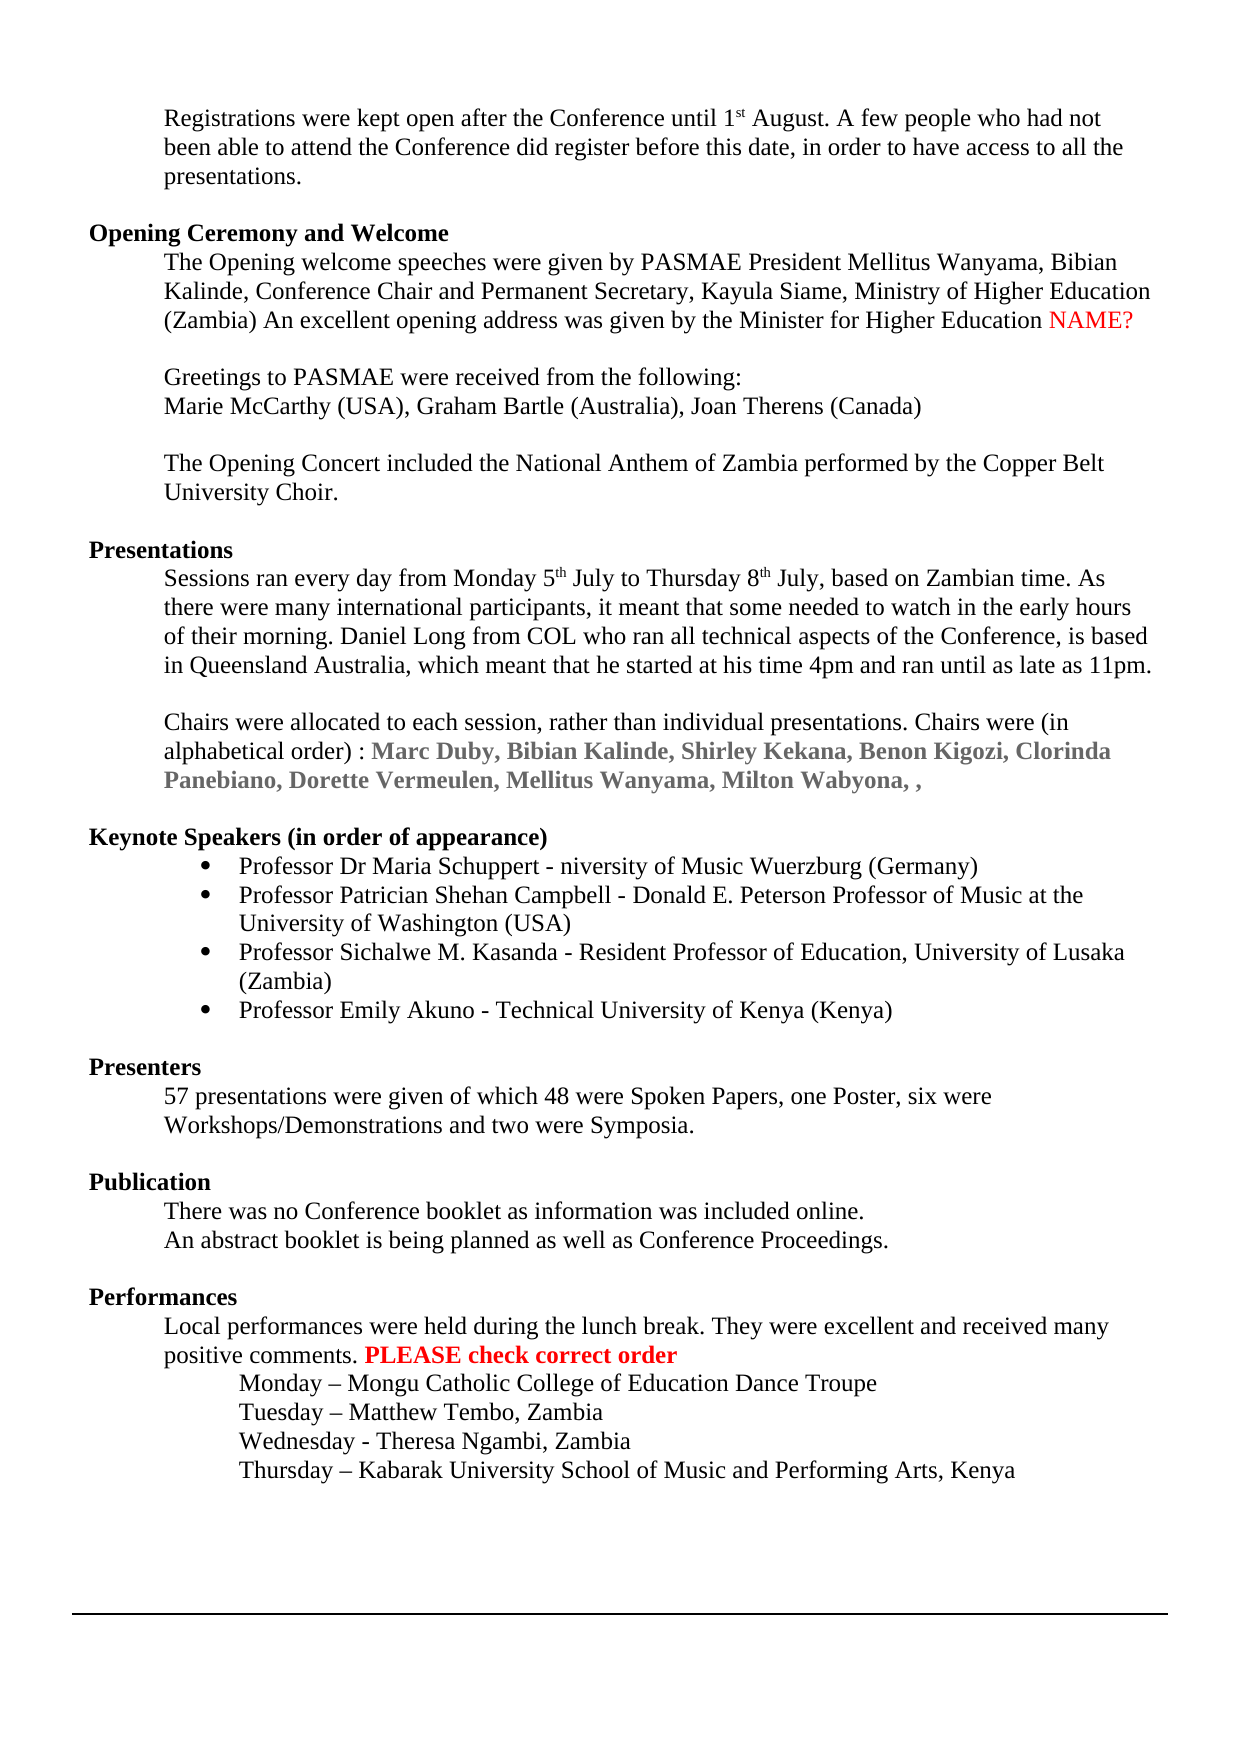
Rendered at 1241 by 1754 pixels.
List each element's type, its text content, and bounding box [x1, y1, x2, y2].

text Presenters [89, 1052, 1152, 1081]
text Chairs were allocated to each session, rather than individual presentations. Chairs were (in alphabetical order) : Marc Duby, Bibian Kalinde, Shirley Kekana, Benon Kigozi, Clorinda Panebiano, Dorette Vermeulen, Mellitus Wanyama, Milton Wabyona, , [164, 707, 1152, 793]
text Marie McCarthy (USA), Graham Bartle (Australia), Joan Therens (Canada) [164, 391, 1152, 420]
list Professor Patrician Shehan Campbell - Donald E. Peterson Professor of Music at the University of Washington (USA) [201, 880, 1152, 937]
text Thursday – Kabarak University School of Music and Performing Arts, Kenya [164, 1455, 1152, 1483]
text The Opening welcome speeches were given by PASMAE President Mellitus Wanyama, Bibian Kalinde, Conference Chair and Permanent Secretary, Kayula Siame, Ministry of Higher Education (Zambia) An excellent opening address was given by the Minister for Higher Education NAME? [164, 247, 1152, 333]
text There was no Conference booklet as information was included online. [164, 1196, 1152, 1225]
text 57 presentations were given of which 48 were Spoken Papers, one Poster, six were Workshops/Demonstrations and two were Symposia. [164, 1081, 1152, 1138]
text Keynote Speakers (in order of appearance) [89, 822, 1152, 851]
text Tuesday – Matthew Tembo, Zambia [164, 1397, 1152, 1426]
list Professor Sichalwe M. Kasanda - Resident Professor of Education, University of Lusaka (Zambia) [201, 937, 1152, 995]
text Publication [89, 1167, 1152, 1196]
text Greetings to PASMAE were received from the following: [164, 362, 1152, 391]
list Professor Dr Maria Schuppert - niversity of Music Wuerzburg (Germany) [201, 851, 1152, 880]
text The Opening Concert included the National Anthem of Zambia performed by the Copper Belt University Choir. [164, 448, 1152, 506]
list Professor Emily Akuno - Technical University of Kenya (Kenya) [201, 995, 1152, 1023]
text Performances [89, 1282, 1152, 1311]
text Local performances were held during the lunch break. They were excellent and received many positive comments. PLEASE check correct order [164, 1311, 1152, 1368]
text Presentations [89, 535, 1152, 563]
text An abstract booklet is being planned as well as Conference Proceedings. [89, 1225, 1152, 1253]
text Sessions ran every day from Monday 5th July to Thursday 8th July, based on Zambian time. As there were many international participants, it meant that some needed to watch in the early hours of their morning. Daniel Long from COL who ran all technical aspects of the Conference, is based in Queensland Australia, which meant that he started at his time 4pm and ran until as late as 11pm. [164, 563, 1152, 678]
text Registrations were kept open after the Conference until 1st August. A few people who had not been able to attend the Conference did register before this date, in order to have access to all the presentations. [164, 103, 1152, 190]
text Opening Ceremony and Welcome [89, 218, 1152, 247]
text Wednesday - Theresa Ngambi, Zambia [164, 1426, 1152, 1455]
text Monday – Mongu Catholic College of Education Dance Troupe [164, 1368, 1152, 1397]
